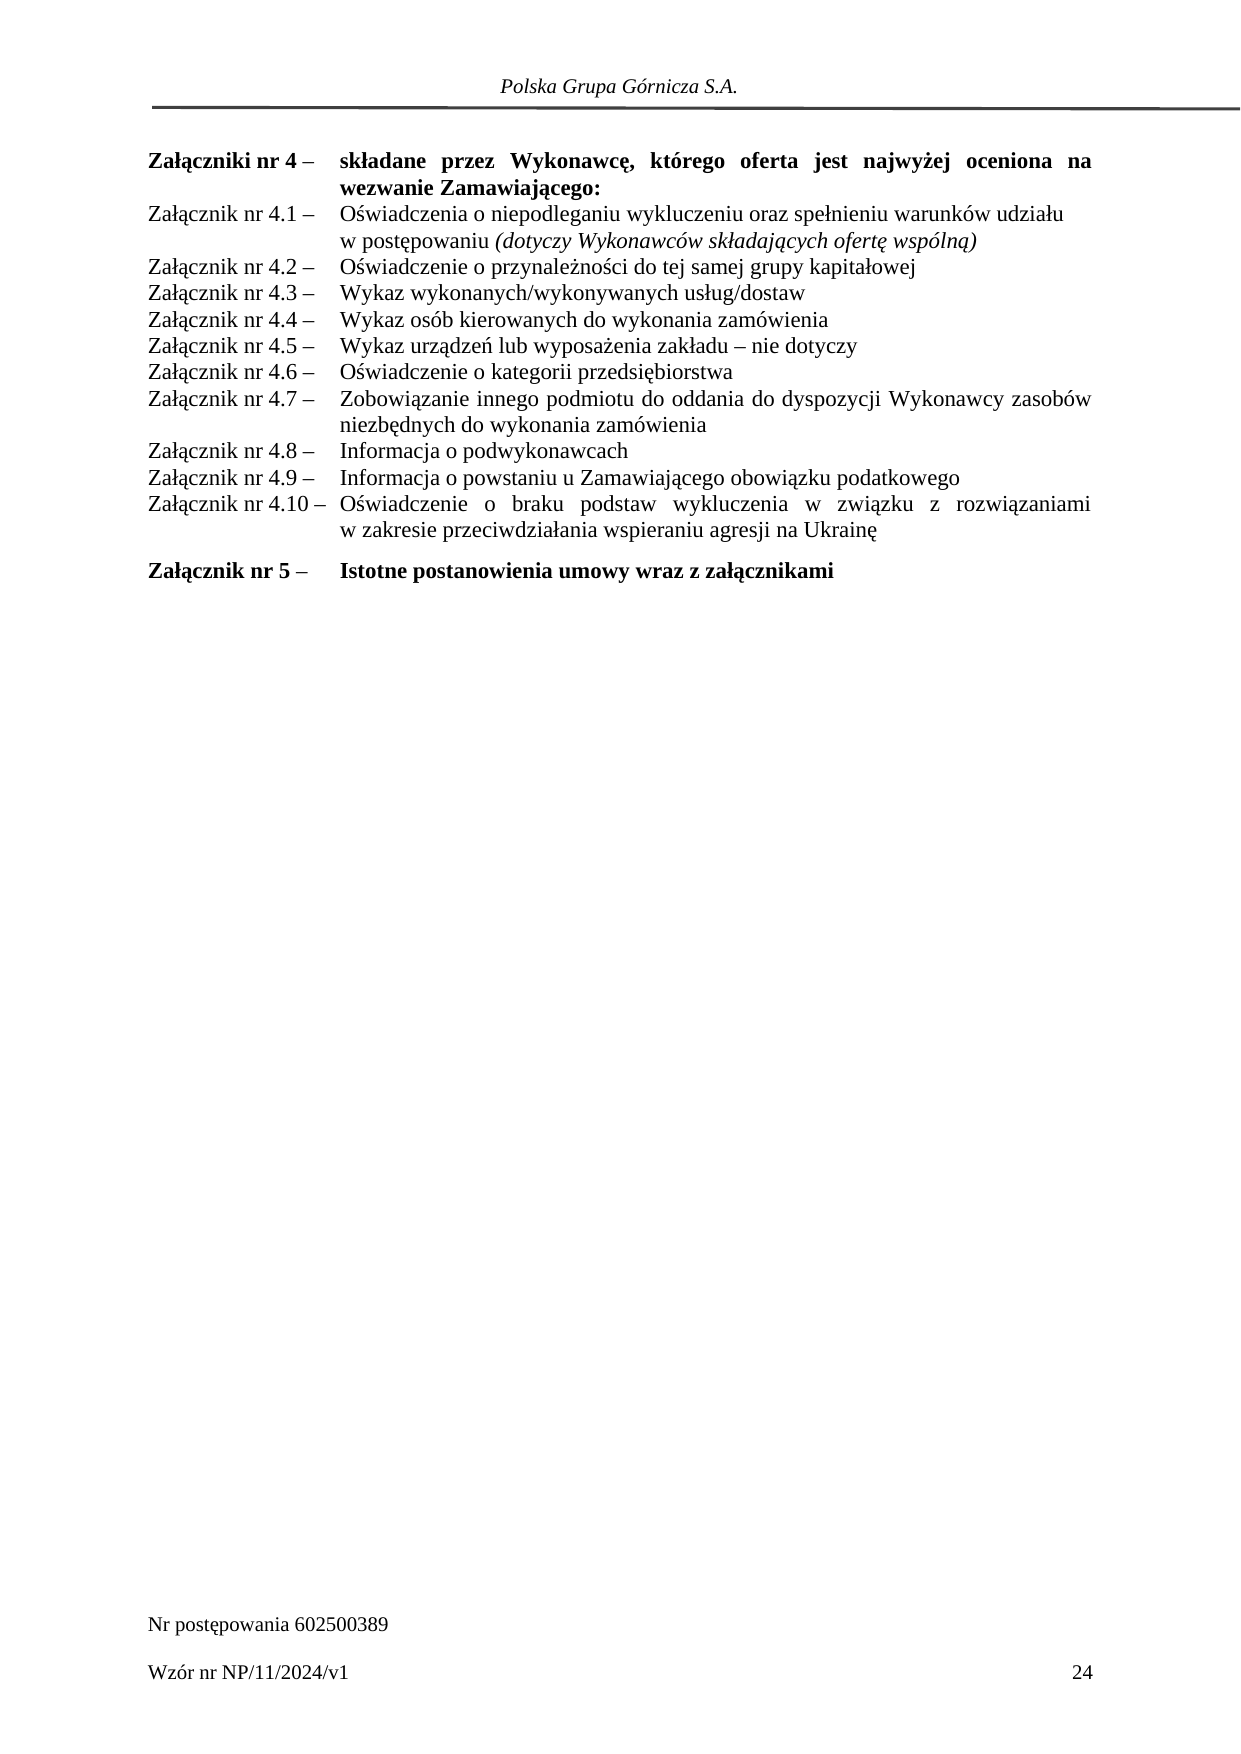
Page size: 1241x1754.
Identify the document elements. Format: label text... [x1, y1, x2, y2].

text Załącznik nr 4.4 – Wykaz osób kierowanych do wykonania zamówienia [148, 306, 1093, 332]
text Załącznik nr 4.2 – Oświadczenie o przynależności do tej samej grupy kapitałowej [148, 253, 1093, 279]
text Załącznik nr 4.8 – Informacja o podwykonawcach [148, 437, 1093, 464]
text Załącznik nr 5 – Istotne postanowienia umowy wraz z załącznikami [148, 557, 1093, 584]
text Załączniki nr 4 – składane przez Wykonawcę, którego oferta jest najwyżej oceniona na wezwanie Zamawiającego: [148, 148, 1093, 200]
text Załącznik nr 4.7 – Zobowiązanie innego podmiotu do oddania do dyspozycji Wykonawcy zasobów niezbędnych do wykonania zamówienia [148, 385, 1093, 437]
text w postępowaniu (dotyczy Wykonawców składających ofertę wspólną) [148, 227, 1093, 253]
text Załącznik nr 4.1 – Oświadczenia o niepodleganiu wykluczeniu oraz spełnieniu warunków udziału [148, 200, 1093, 227]
text Załącznik nr 4.5 – Wykaz urządzeń lub wyposażenia zakładu – nie dotyczy [148, 332, 1093, 358]
text Załącznik nr 4.6 – Oświadczenie o kategorii przedsiębiorstwa [148, 358, 1093, 385]
text Załącznik nr 4.10 – Oświadczenie o braku podstaw wykluczenia w związku z rozwiązaniami w zakresie przeciwdziałania wspieraniu agresji na Ukrainę [148, 490, 1093, 543]
text Załącznik nr 4.9 – Informacja o powstaniu u Zamawiającego obowiązku podatkowego [148, 464, 1093, 490]
text Załącznik nr 4.3 – Wykaz wykonanych/wykonywanych usług/dostaw [148, 279, 1093, 306]
